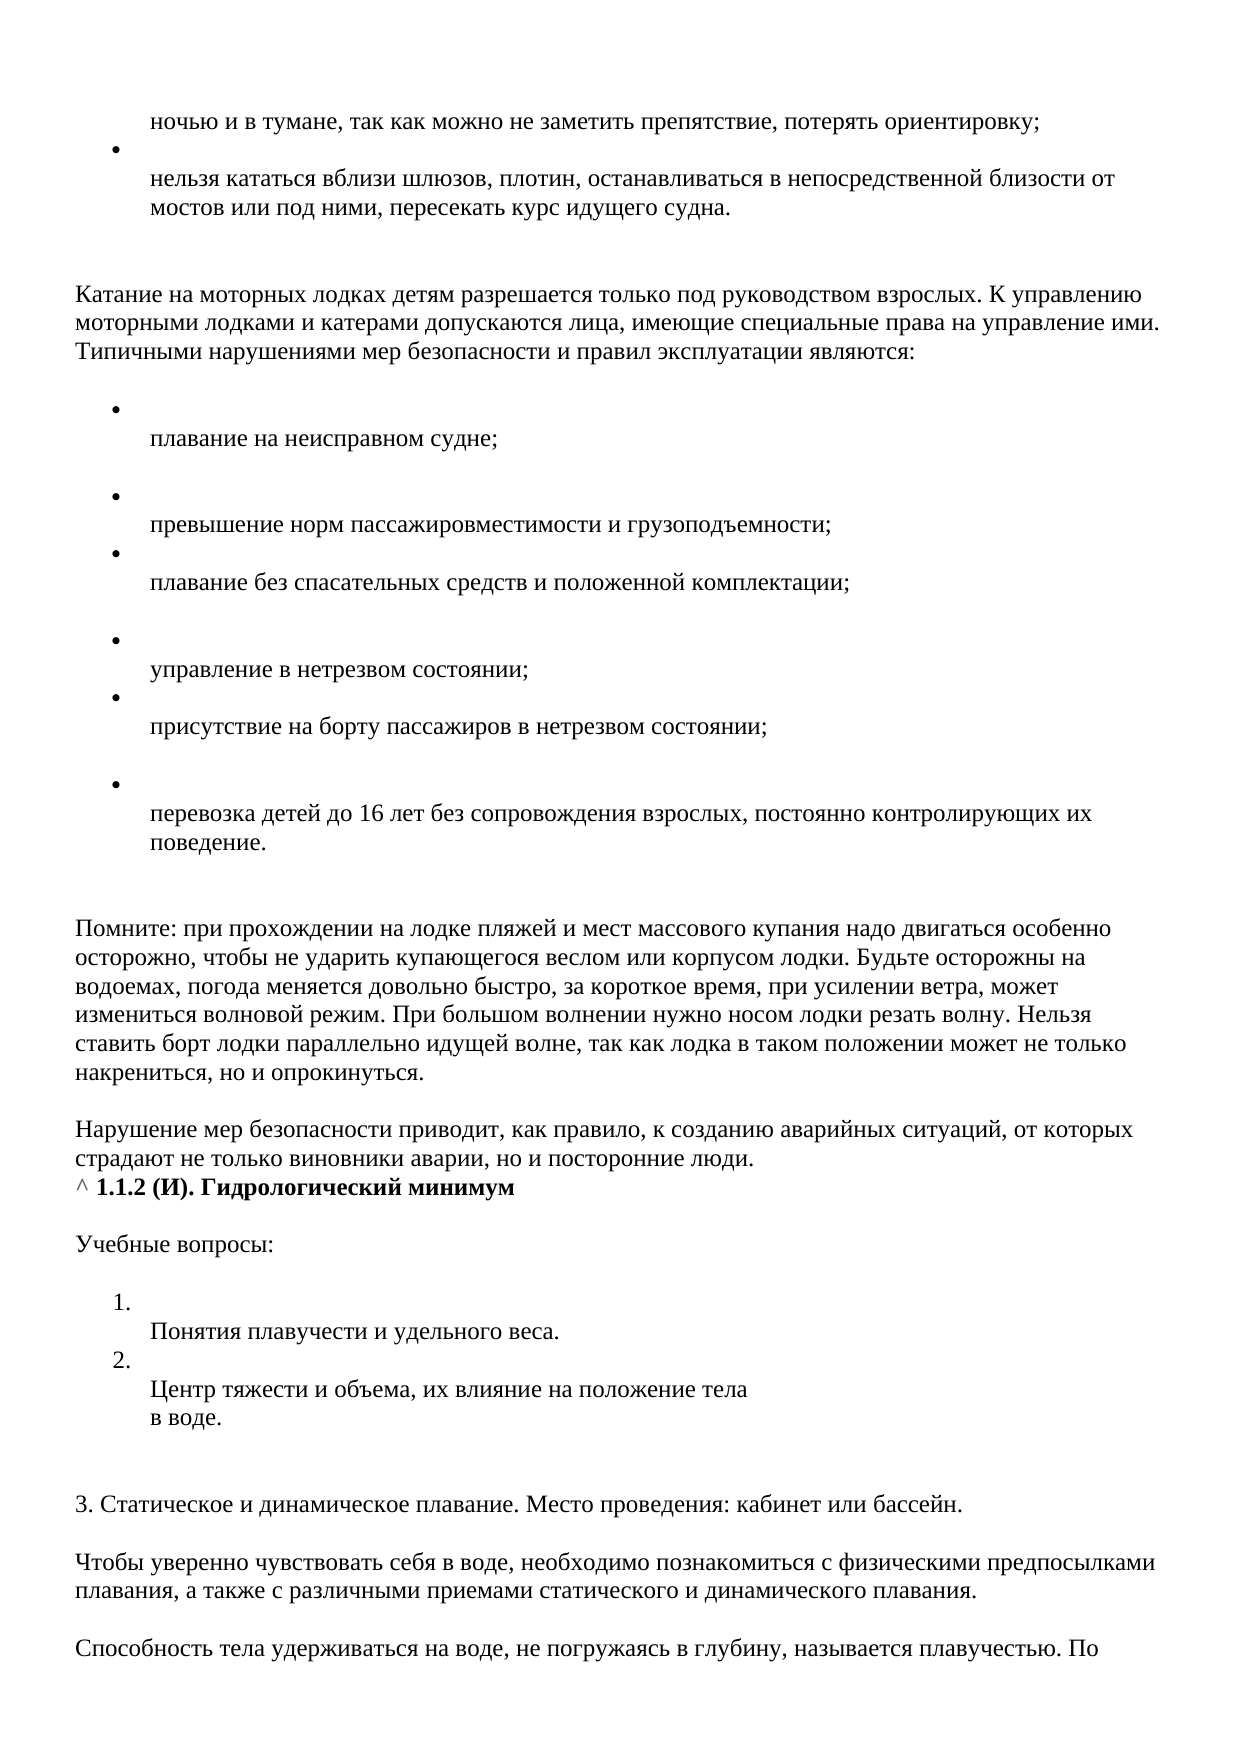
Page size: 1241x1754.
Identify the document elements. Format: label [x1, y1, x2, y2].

table_header [74, 75, 1164, 1663]
